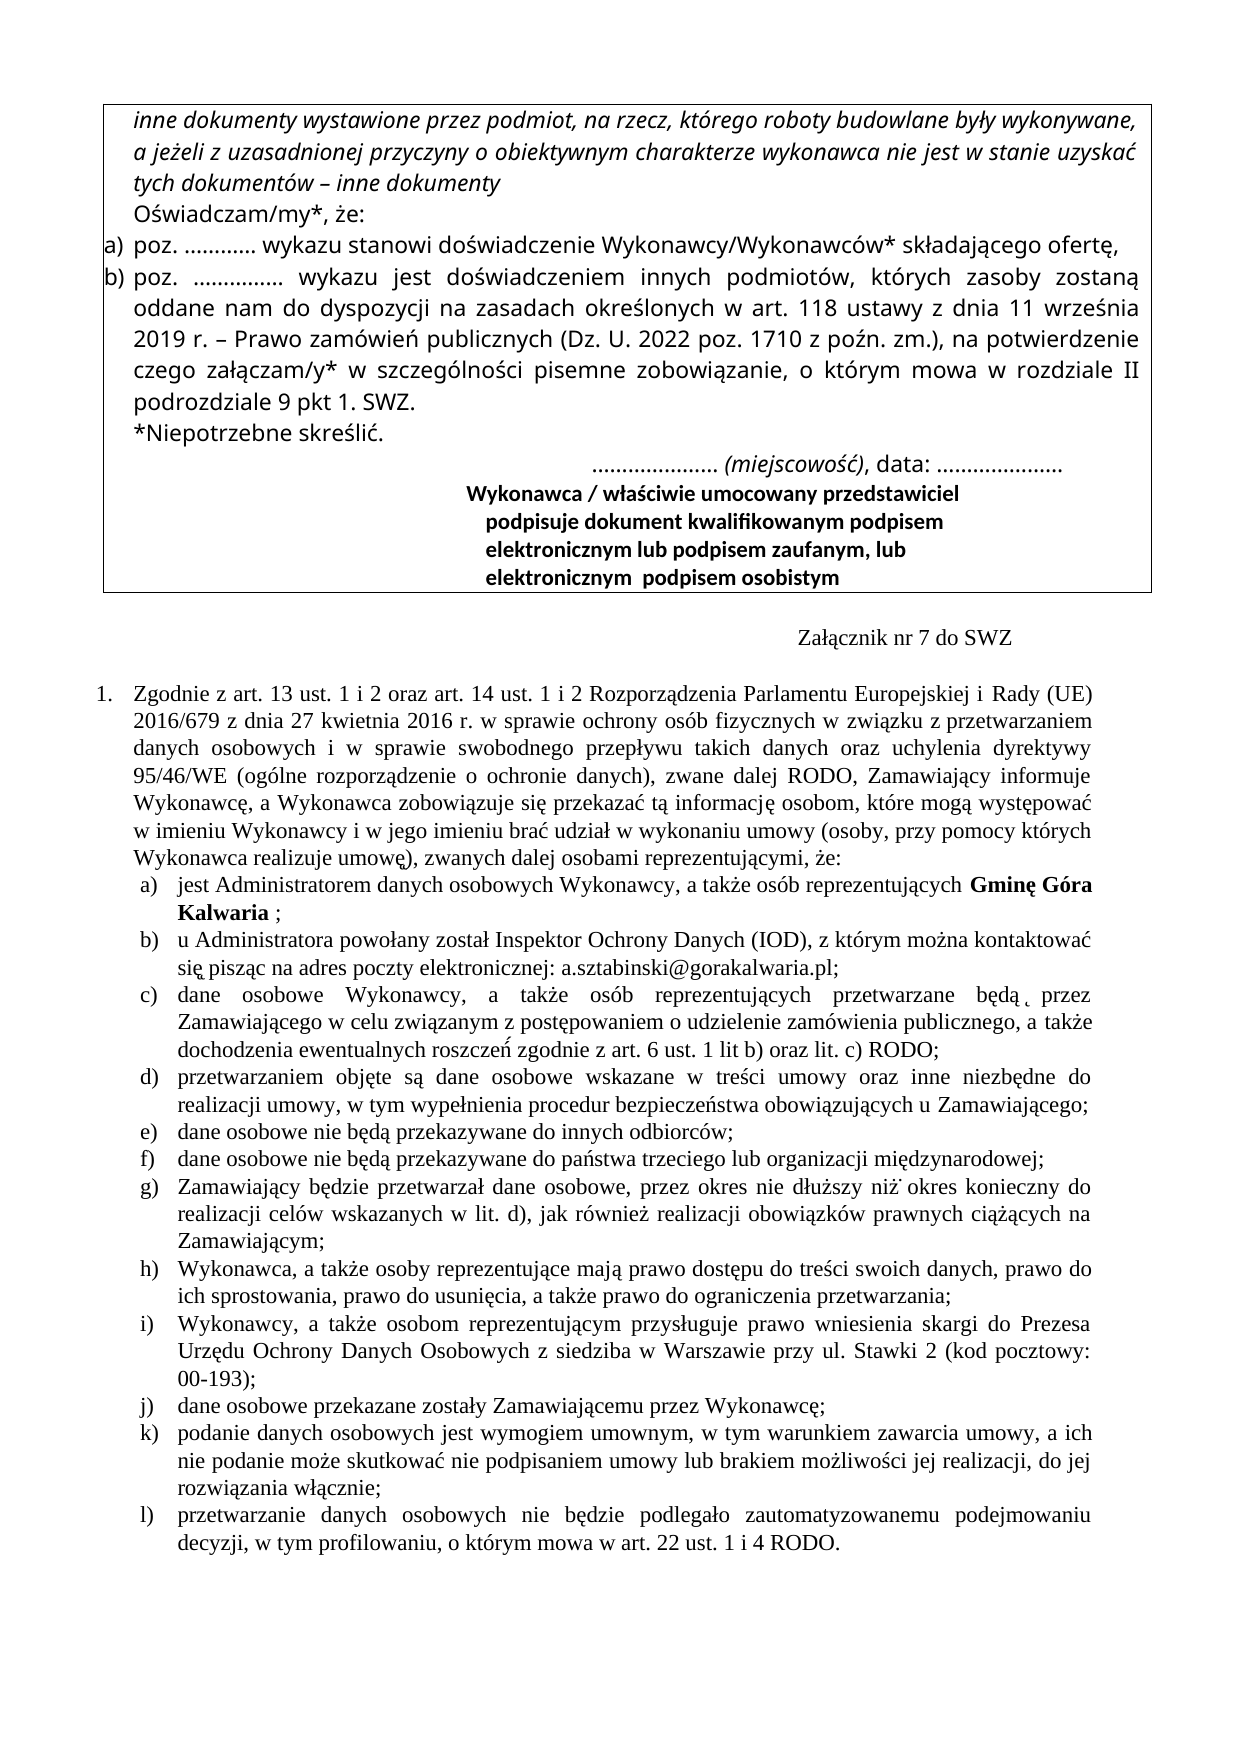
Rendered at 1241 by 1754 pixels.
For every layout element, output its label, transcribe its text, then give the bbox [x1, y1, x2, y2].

list u Administratora powołany został Inspektor Ochrony Danych (IOD), z którym można kontaktować się̨ pisząc na adres poczty elektronicznej: a.sztabinski@gorakalwaria.pl; [140, 926, 1092, 980]
list podanie danych osobowych jest wymogiem umownym, w tym warunkiem zawarcia umowy, a ich nie podanie może skutkować nie podpisaniem umowy lub brakiem możliwości jej realizacji, do jej rozwiązania włącznie; [140, 1419, 1092, 1501]
list Zgodnie z art. 13 ust. 1 i 2 oraz art. 14 ust. 1 i 2 Rozporządzenia Parlamentu Europejskiej i Rady (UE) 2016/679 z dnia 27 kwietnia 2016 r. w sprawie ochrony osób fizycznych w związku z przetwarzaniem danych osobowych i w sprawie swobodnego przepływu takich danych oraz uchylenia dyrektywy 95/46/WE (ogólne rozporządzenie o ochronie danych), zwane dalej RODO, Zamawiający informuje Wykonawcę, a Wykonawca zobowiązuje się przekazać tą informację osobom, które mogą występować w imieniu Wykonawcy i w jego imieniu brać udział w wykonaniu umowy (osoby, przy pomocy których Wykonawca realizuje umowę̨), zwanych dalej osobami reprezentującymi, że: [96, 680, 1092, 870]
list dane osobowe przekazane zostały Zamawiającemu przez Wykonawcę; [140, 1392, 1092, 1418]
list przetwarzaniem objęte są dane osobowe wskazane w treści umowy oraz inne niezbędne do realizacji umowy, w tym wypełnienia procedur bezpieczeństwa obowiązujących u Zamawiającego; [140, 1063, 1092, 1117]
text Załącznik nr 7 do SWZ [797, 624, 1092, 650]
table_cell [104, 105, 1151, 592]
list przetwarzanie danych osobowych nie będzie podlegało zautomatyzowanemu podejmowaniu decyzji, w tym profilowaniu, o którym mowa w art. 22 ust. 1 i 4 RODO. [140, 1502, 1092, 1555]
list Zamawiający będzie przetwarzał dane osobowe, przez okres nie dłuższy niż̇ okres konieczny do realizacji celów wskazanych w lit. d), jak również realizacji obowiązków prawnych ciążących na Zamawiającym; [140, 1173, 1092, 1254]
list dane osobowe nie będą przekazywane do państwa trzeciego lub organizacji międzynarodowej; [140, 1145, 1092, 1172]
list Wykonawca, a także osoby reprezentujące mają prawo dostępu do treści swoich danych, prawo do ich sprostowania, prawo do usunięcia, a także prawo do ograniczenia przetwarzania; [140, 1255, 1092, 1309]
list dane osobowe nie będą przekazywane do innych odbiorców; [140, 1118, 1092, 1144]
list dane osobowe Wykonawcy, a także osób reprezentujących przetwarzane będą̨ przez Zamawiającego w celu związanym z postępowaniem o udzielenie zamówienia publicznego, a także dochodzenia ewentualnych roszczeń́ zgodnie z art. 6 ust. 1 lit b) oraz lit. c) RODO; [140, 981, 1092, 1062]
list Wykonawcy, a także osobom reprezentującym przysługuje prawo wniesienia skargi do Prezesa Urzędu Ochrony Danych Osobowych z siedziba w Warszawie przy ul. Stawki 2 (kod pocztowy: 00-193); [140, 1310, 1092, 1391]
list jest Administratorem danych osobowych Wykonawcy, a także osób reprezentujących Gminę Góra Kalwaria ; [140, 871, 1092, 925]
